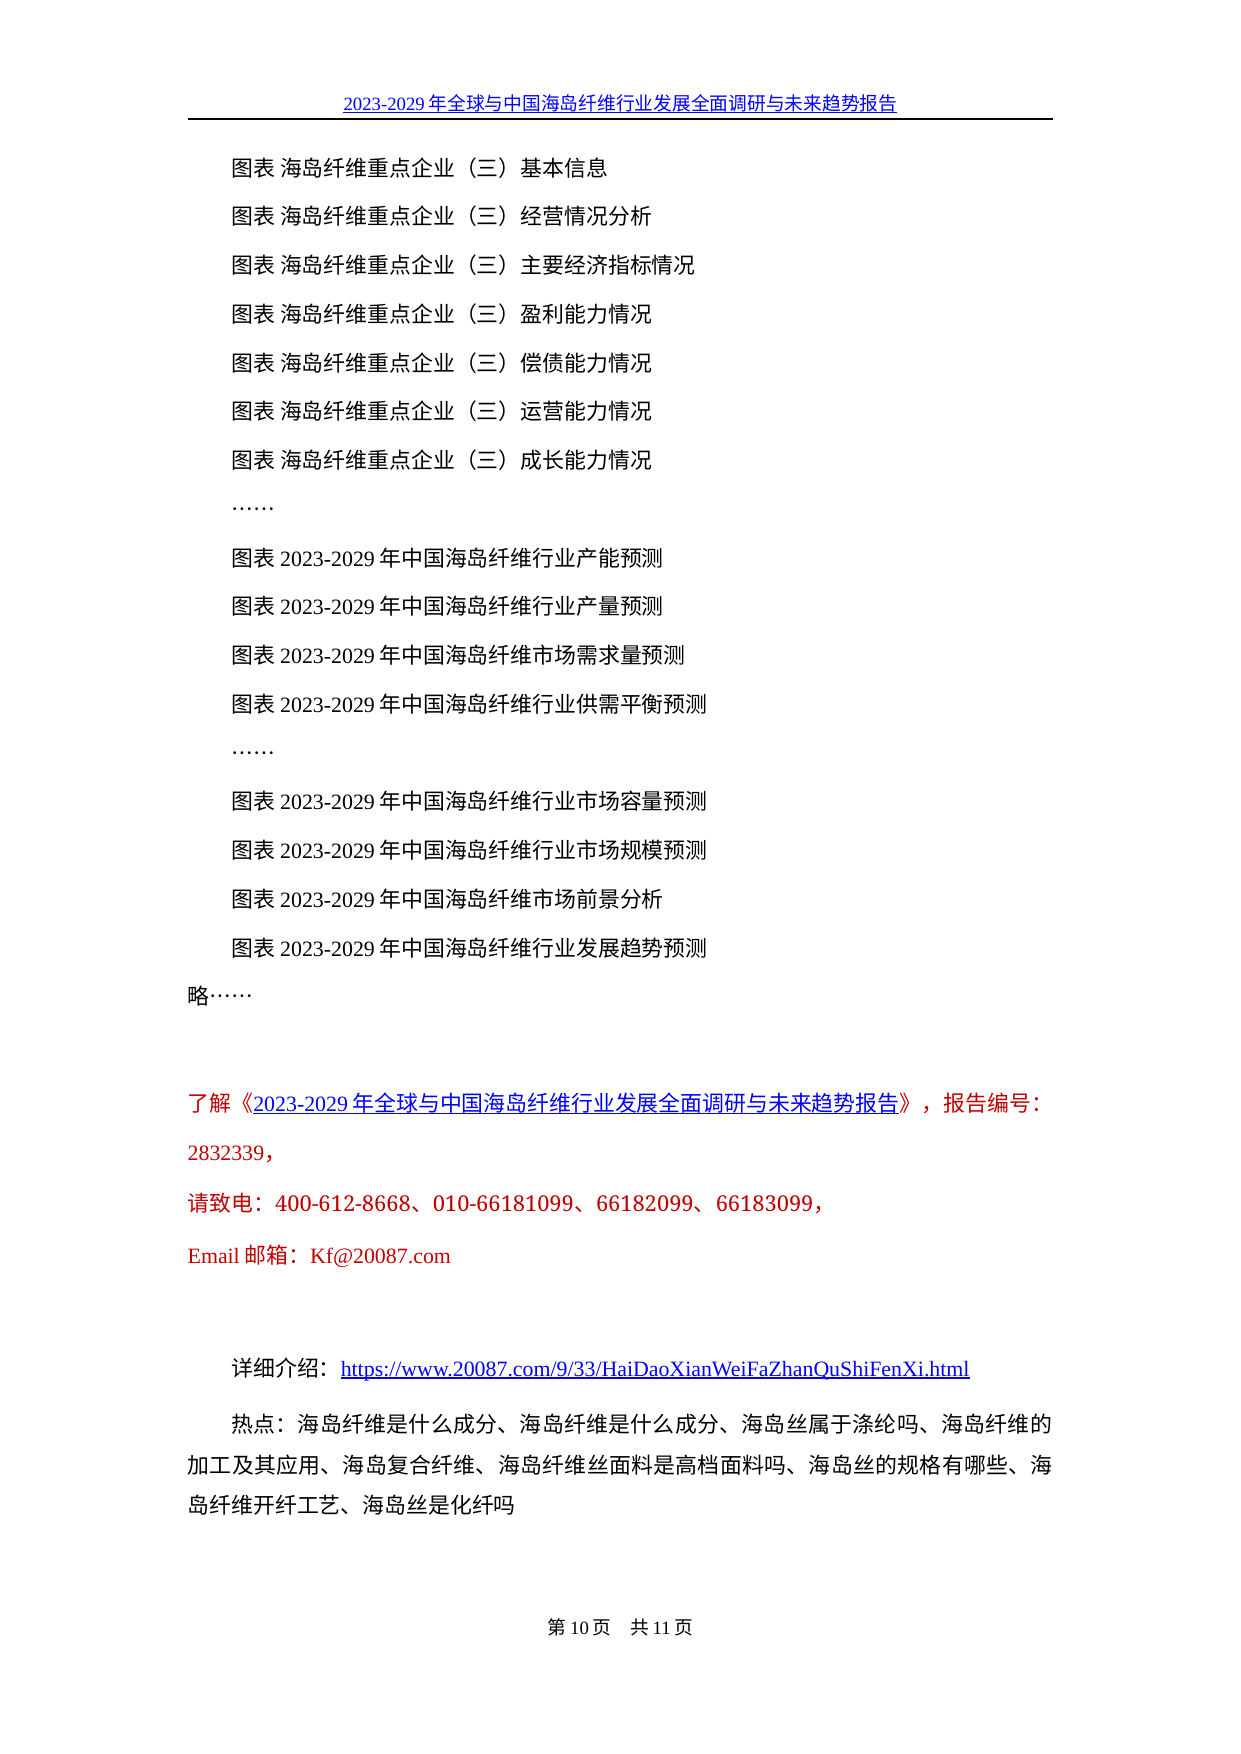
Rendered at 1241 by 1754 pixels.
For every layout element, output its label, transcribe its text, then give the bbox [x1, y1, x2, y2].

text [187, 150, 1053, 1011]
text 详细介绍：https://www.20087.com/9/33/HaiDaoXianWeiFaZhanQuShiFenXi.html [187, 1350, 1053, 1383]
text 请致电：400-612-8668、010-66181099、66182099、66183099， [187, 1186, 1053, 1218]
text 了解《2023-2029年全球与中国海岛纤维行业发展全面调研与未来趋势报告》，报告编号：2832339， [187, 1085, 1053, 1167]
text 热点：海岛纤维是什么成分、海岛纤维是什么成分、海岛丝属于涤纶吗、海岛纤维的加工及其应用、海岛复合纤维、海岛纤维丝面料是高档面料吗、海岛丝的规格有哪些、海岛纤维开纤工艺、海岛丝是化纤吗 [187, 1407, 1053, 1521]
text Email邮箱：Kf@20087.com [187, 1237, 1053, 1270]
